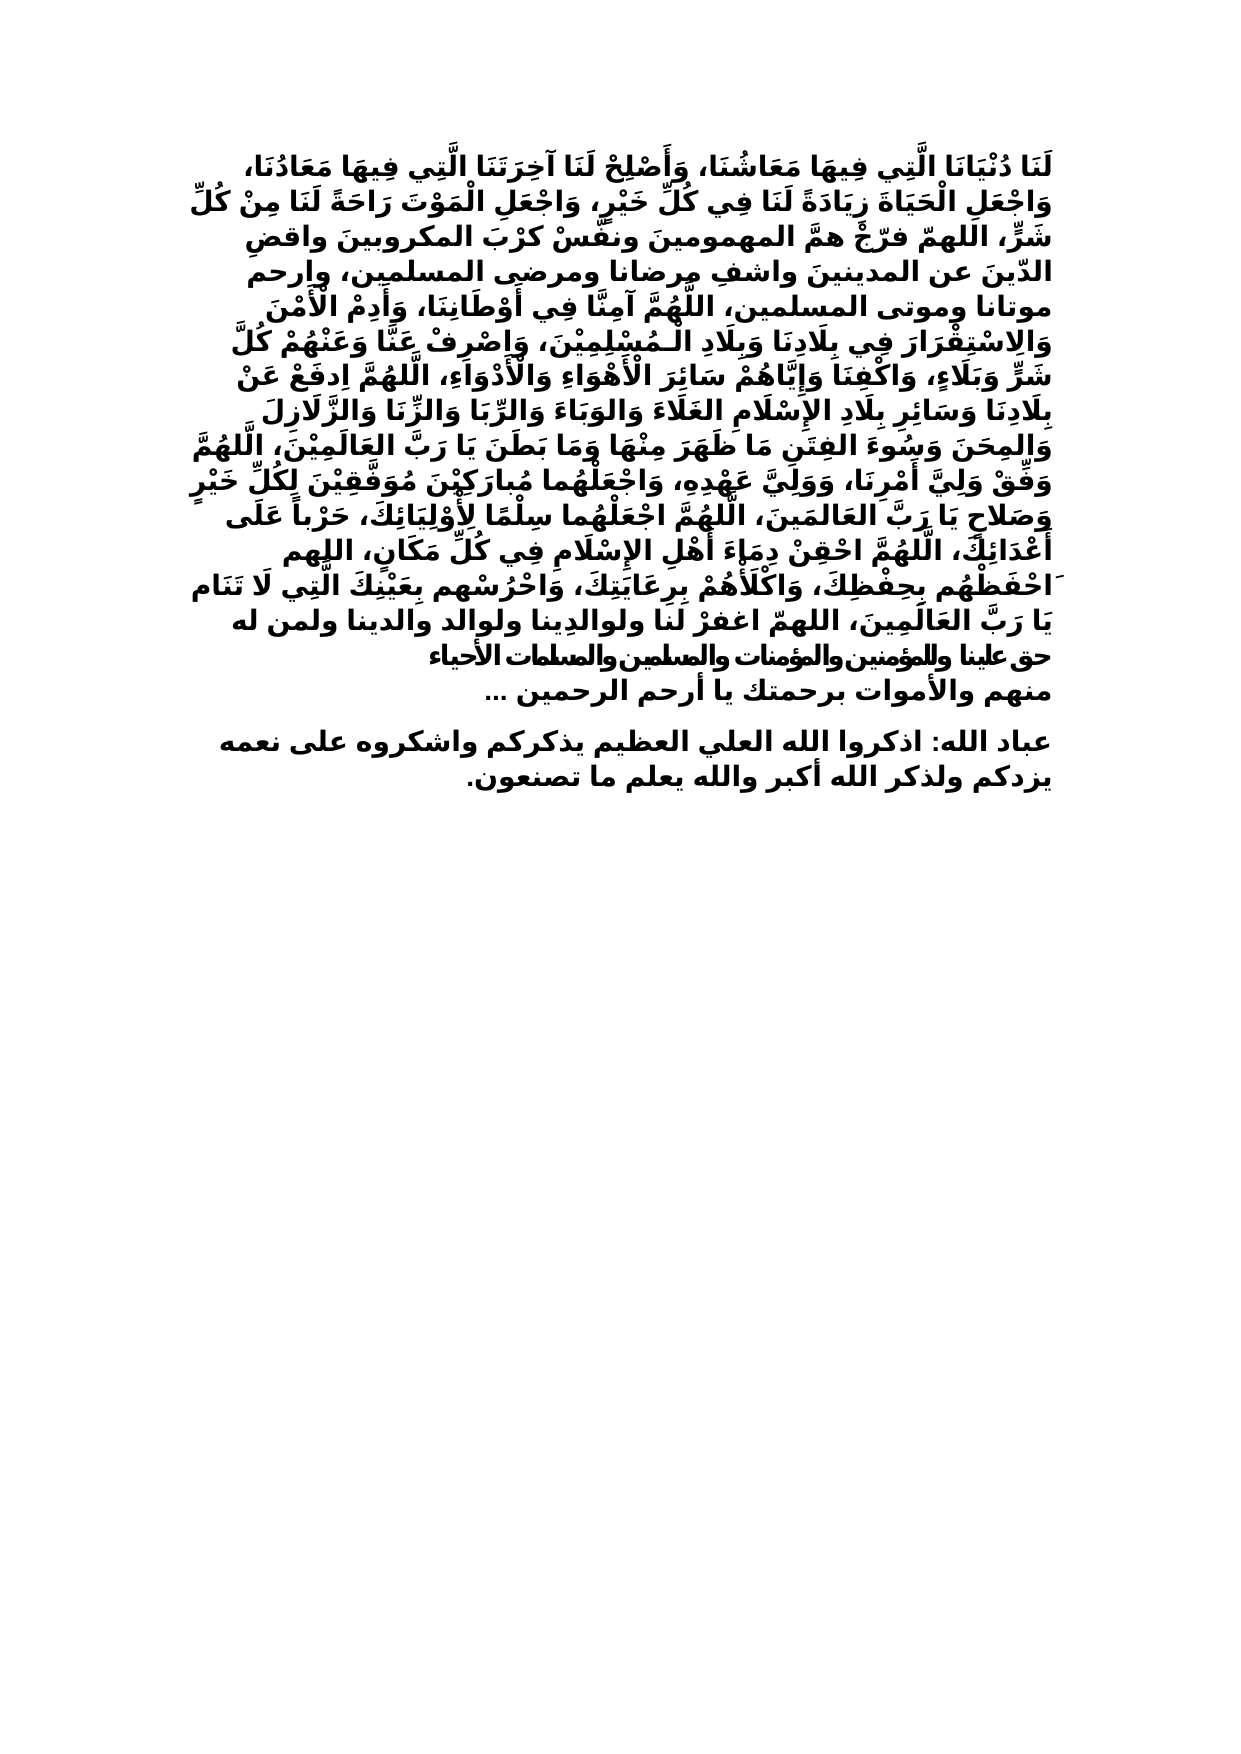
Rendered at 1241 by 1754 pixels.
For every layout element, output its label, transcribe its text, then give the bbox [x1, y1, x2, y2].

text عباد الله: اذكروا الله العلي العظيم يذكركم واشكروه على نعمه يزدكم ولذكر الله أكبر والله يعلم ما تصنعون. [187, 725, 1053, 792]
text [187, 150, 1053, 706]
